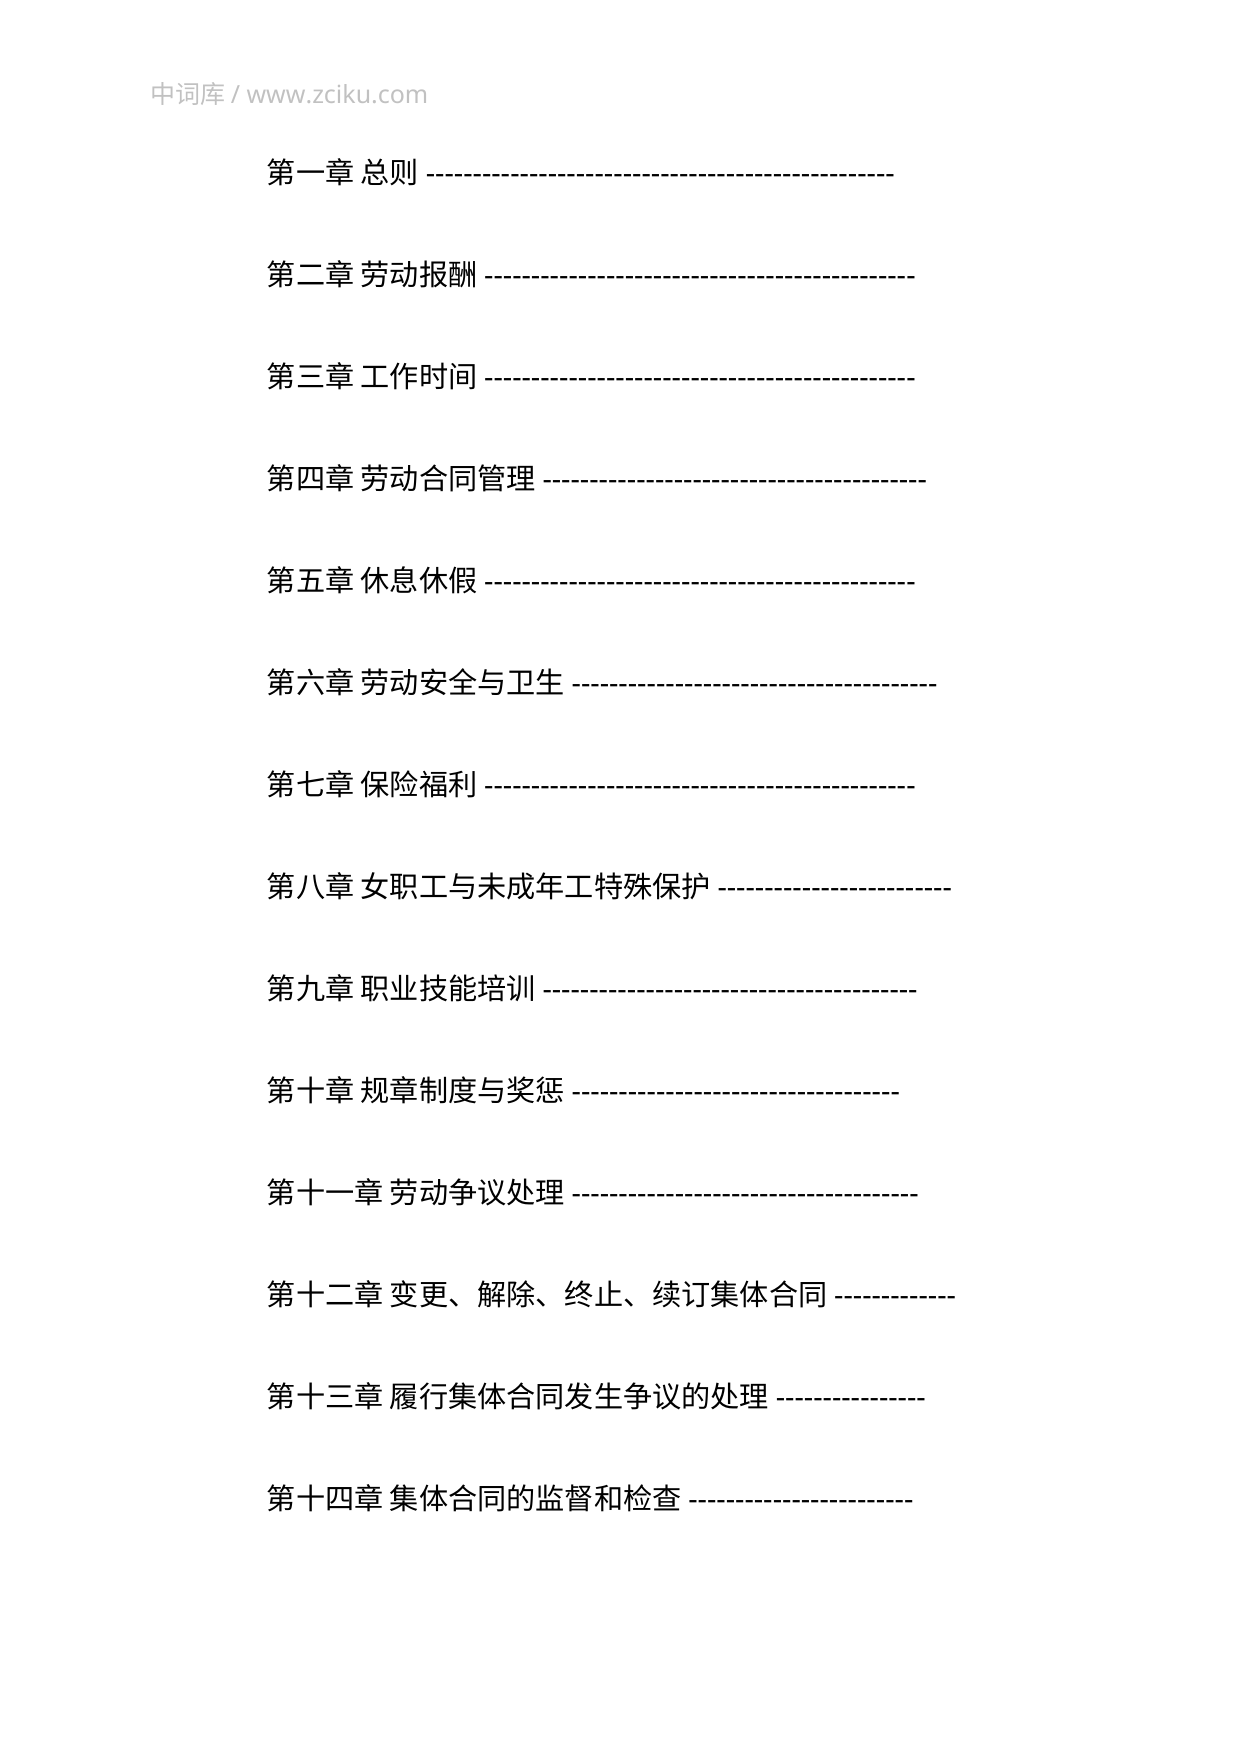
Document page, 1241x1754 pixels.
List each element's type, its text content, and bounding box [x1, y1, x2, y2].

text 第一章 总则 -------------------------------------------------- [150, 150, 1090, 192]
text 第四章 劳动合同管理 ----------------------------------------- [150, 456, 1090, 498]
text 第十一章 劳动争议处理 ------------------------------------- [150, 1170, 1090, 1212]
text 第二章 劳动报酬 ---------------------------------------------- [150, 252, 1090, 294]
text 第九章 职业技能培训 ---------------------------------------- [150, 966, 1090, 1008]
text 第八章 女职工与未成年工特殊保护 ------------------------- [150, 864, 1090, 906]
text 第五章 休息休假 ---------------------------------------------- [150, 558, 1090, 600]
text 第七章 保险福利 ---------------------------------------------- [150, 762, 1090, 804]
text 第十章 规章制度与奖惩 ----------------------------------- [150, 1068, 1090, 1110]
text 第十四章 集体合同的监督和检查 ------------------------ [150, 1476, 1090, 1518]
text 第六章 劳动安全与卫生 --------------------------------------- [150, 660, 1090, 702]
text 第三章 工作时间 ---------------------------------------------- [150, 354, 1090, 396]
text 第十三章 履行集体合同发生争议的处理 ---------------- [150, 1374, 1090, 1416]
text 第十二章 变更、解除、终止、续订集体合同 ------------- [150, 1272, 1090, 1314]
